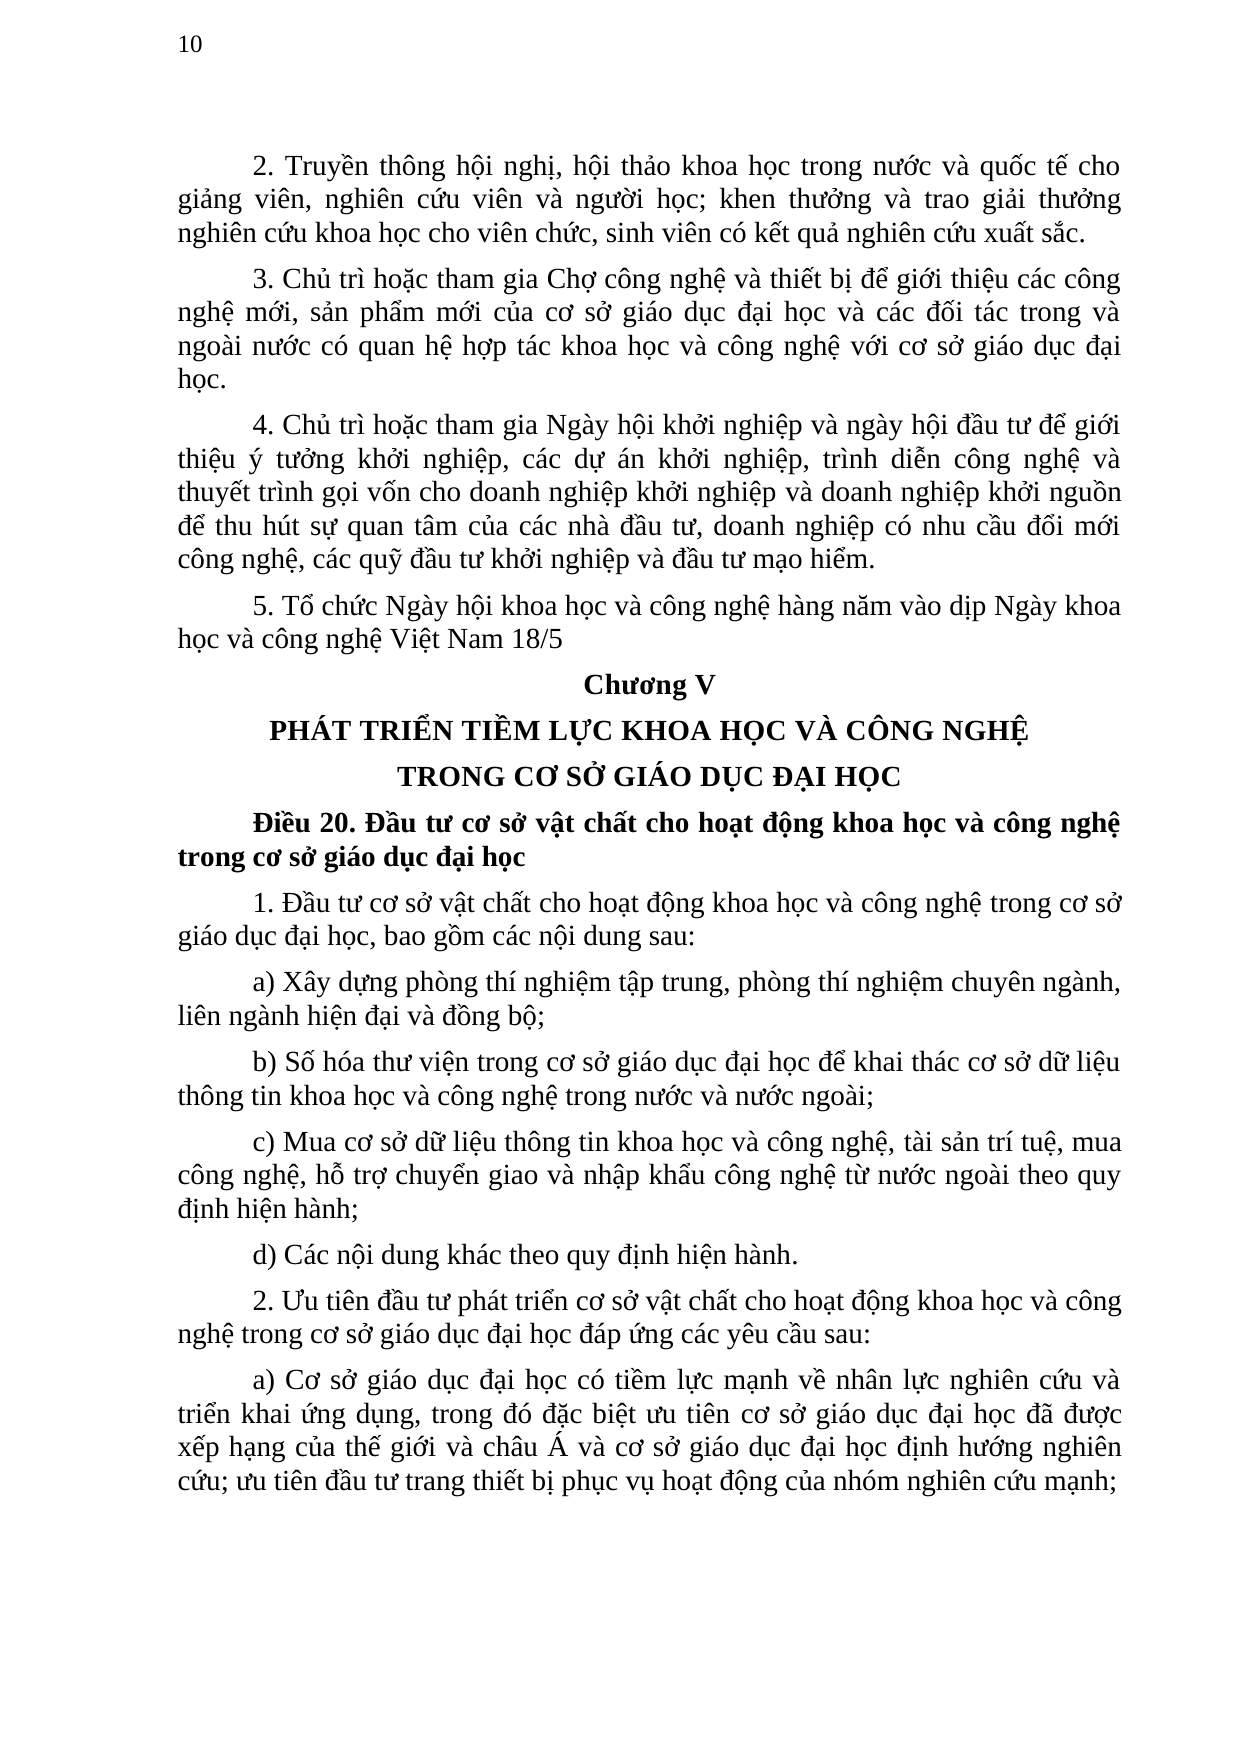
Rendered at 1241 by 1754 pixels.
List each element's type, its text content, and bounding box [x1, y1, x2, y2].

text TRONG CƠ SỞ GIÁO DỤC ĐẠI HỌC [177, 759, 1122, 793]
text 3. Chủ trì hoặc tham gia Chợ công nghệ và thiết bị để giới thiệu các công nghệ mới, sản phẩm mới của cơ sở giáo dục đại học và các đối tác trong và ngoài nước có quan hệ hợp tác khoa học và công nghệ với cơ sở giáo dục đại học. [177, 261, 1122, 395]
text a) Cơ sở giáo dục đại học có tiềm lực mạnh về nhân lực nghiên cứu và triển khai ứng dụng, trong đó đặc biệt ưu tiên cơ sở giáo dục đại học đã được xếp hạng của thế giới và châu Á và cơ sở giáo dục đại học định hướng nghiên cứu; ưu tiên đầu tư trang thiết bị phục vụ hoạt động của nhóm nghiên cứu mạnh; [177, 1362, 1122, 1497]
text 1. Đầu tư cơ sở vật chất cho hoạt động khoa học và công nghệ trong cơ sở giáo dục đại học, bao gồm các nội dung sau: [177, 885, 1122, 952]
text Chương V [177, 667, 1122, 701]
text 2. Truyền thông hội nghị, hội thảo khoa học trong nước và quốc tế cho giảng viên, nghiên cứu viên và người học; khen thưởng và trao giải thưởng nghiên cứu khoa học cho viên chức, sinh viên có kết quả nghiên cứu xuất sắc. [177, 148, 1122, 248]
text a) Xây dựng phòng thí nghiệm tập trung, phòng thí nghiệm chuyên ngành, liên ngành hiện đại và đồng bộ; [177, 964, 1122, 1032]
text Điều 20. Đầu tư cơ sở vật chất cho hoạt động khoa học và công nghệ trong cơ sở giáo dục đại học [177, 805, 1122, 872]
text d) Các nội dung khác theo quy định hiện hành. [177, 1237, 1122, 1270]
text PHÁT TRIỂN TIỀM LỰC KHOA HỌC VÀ CÔNG NGHỆ [177, 713, 1122, 747]
text 2. Ưu tiên đầu tư phát triển cơ sở vật chất cho hoạt động khoa học và công nghệ trong cơ sở giáo dục đại học đáp ứng các yêu cầu sau: [177, 1283, 1122, 1350]
text 5. Tổ chức Ngày hội khoa học và công nghệ hàng năm vào dịp Ngày khoa học và công nghệ Việt Nam 18/5 [177, 588, 1122, 655]
text c) Mua cơ sở dữ liệu thông tin khoa học và công nghệ, tài sản trí tuệ, mua công nghệ, hỗ trợ chuyển giao và nhập khẩu công nghệ từ nước ngoài theo quy định hiện hành; [177, 1124, 1122, 1224]
text 4. Chủ trì hoặc tham gia Ngày hội khởi nghiệp và ngày hội đầu tư để giới thiệu ý tưởng khởi nghiệp, các dự án khởi nghiệp, trình diễn công nghệ và thuyết trình gọi vốn cho doanh nghiệp khởi nghiệp và doanh nghiệp khởi nguồn để thu hút sự quan tâm của các nhà đầu tư, doanh nghiệp có nhu cầu đổi mới công nghệ, các quỹ đầu tư khởi nghiệp và đầu tư mạo hiểm. [177, 407, 1122, 575]
text b) Số hóa thư viện trong cơ sở giáo dục đại học để khai thác cơ sở dữ liệu thông tin khoa học và công nghệ trong nước và nước ngoài; [177, 1044, 1122, 1111]
